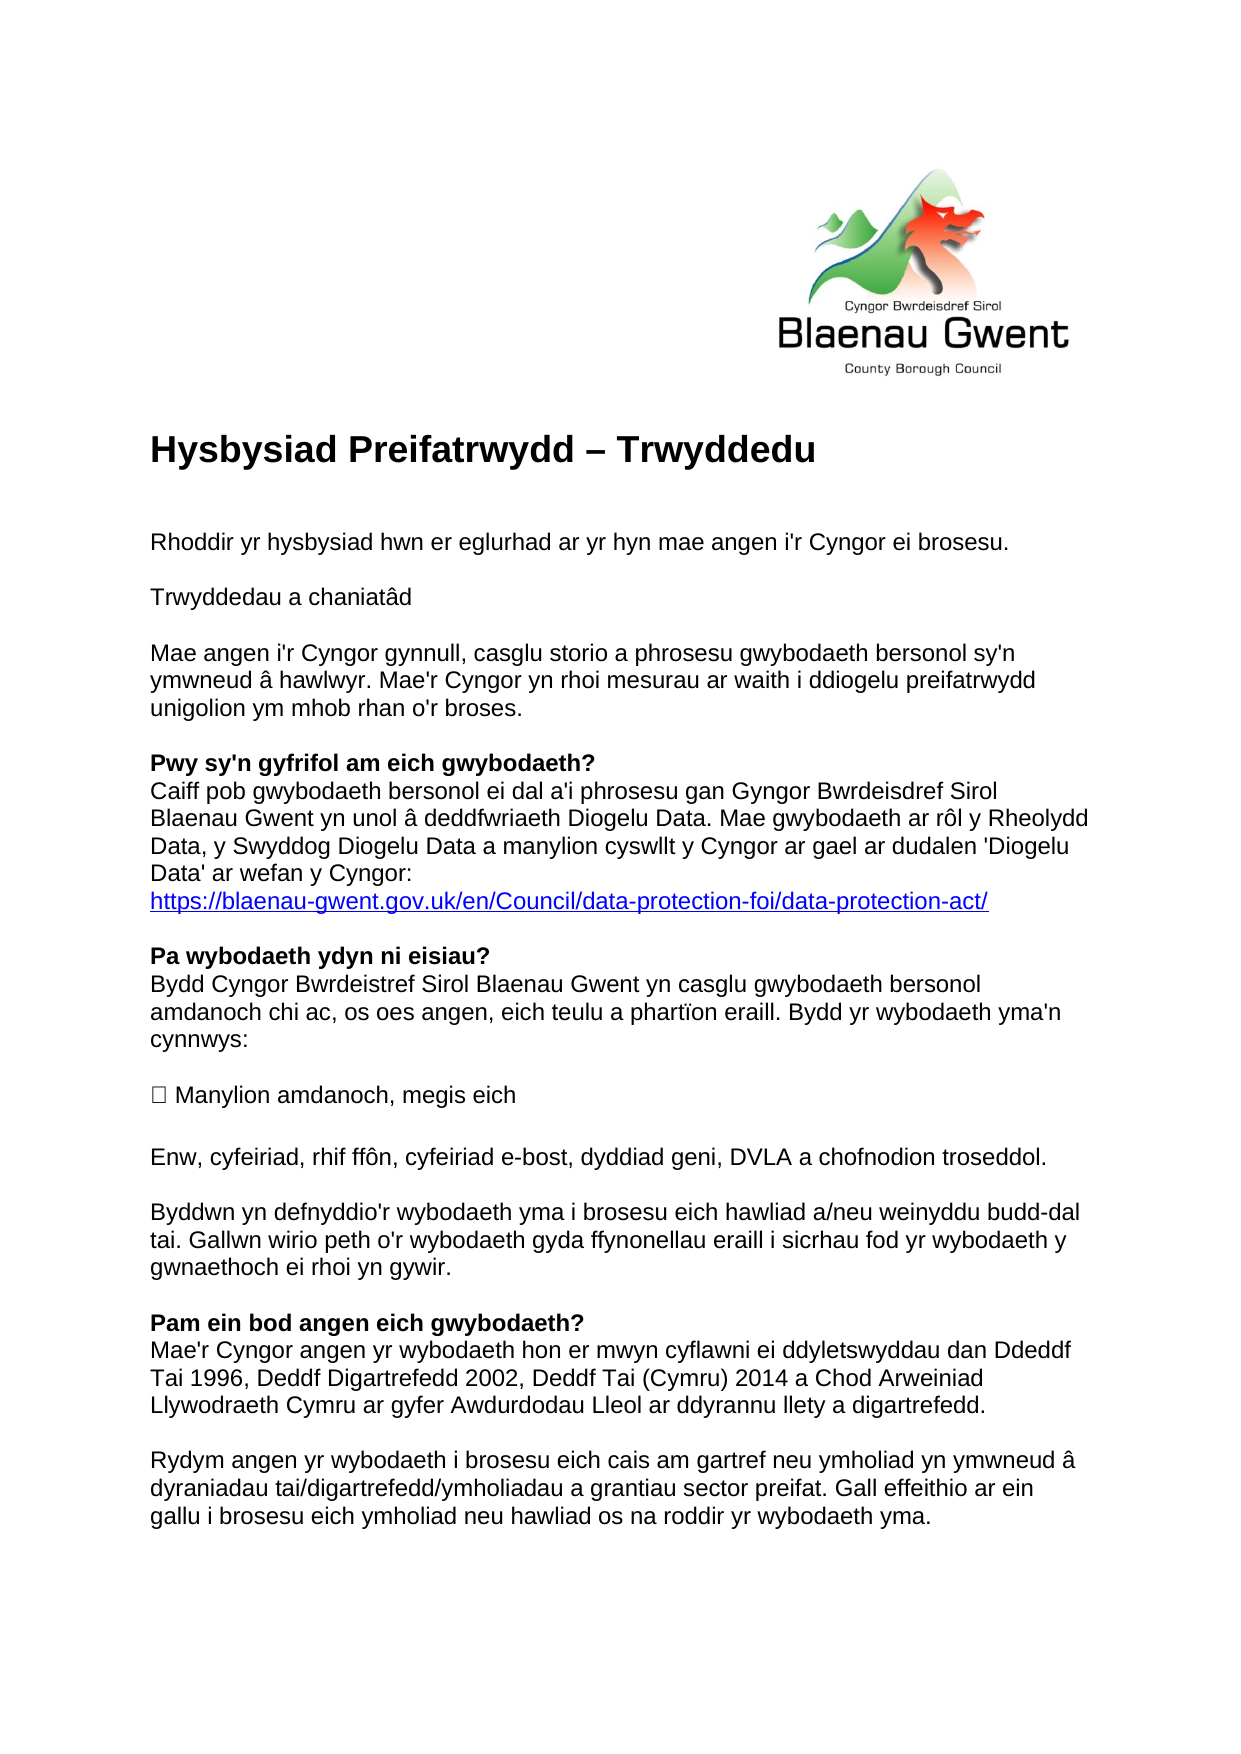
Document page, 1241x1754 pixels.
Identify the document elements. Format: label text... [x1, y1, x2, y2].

text Pwy sy'n gyfrifol am eich gwybodaeth? [150, 749, 1090, 777]
text Caiff pob gwybodaeth bersonol ei dal a'i phrosesu gan Gyngor Bwrdeisdref Sirol Blaenau Gwent yn unol â deddfwriaeth Diogelu Data. Mae gwybodaeth ar rôl y Rheolydd Data, y Swyddog Diogelu Data a manylion cyswllt y Cyngor ar gael ar dudalen 'Diogelu Data' ar wefan y Cyngor: [150, 777, 1090, 887]
text Mae angen i'r Cyngor gynnull, casglu storio a phrosesu gwybodaeth bersonol sy'n ymwneud â hawlwyr. Mae'r Cyngor yn rhoi mesurau ar waith i ddiogelu preifatrwydd unigolion ym mhob rhan o'r broses. [150, 638, 1090, 721]
text Pa wybodaeth ydyn ni eisiau? [150, 942, 1090, 970]
text Trwyddedau a chaniatâd [150, 583, 1090, 611]
text Bydd Cyngor Bwrdeistref Sirol Blaenau Gwent yn casglu gwybodaeth bersonol amdanoch chi ac, os oes angen, eich teulu a phartïon eraill. Bydd yr wybodaeth yma'n cynnwys: [150, 970, 1090, 1081]
text Mae'r Cyngor angen yr wybodaeth hon er mwyn cyflawni ei ddyletswyddau dan Ddeddf Tai 1996, Deddf Digartrefedd 2002, Deddf Tai (Cymru) 2014 a Chod Arweiniad Llywodraeth Cymru ar gyfer Awdurdodau Lleol ar ddyrannu llety a digartrefedd. [150, 1336, 1090, 1419]
picture [752, 150, 1091, 399]
text Byddwn yn defnyddio'r wybodaeth yma i brosesu eich hawliad a/neu weinyddu budd-dal tai. Gallwn wirio peth o'r wybodaeth gyda ffynonellau eraill i sicrhau fod yr wybodaeth y gwnaethoch ei rhoi yn gywir. [150, 1198, 1090, 1281]
text  Manylion amdanoch, megis eich [150, 1081, 1090, 1109]
text https://blaenau-gwent.gov.uk/en/Council/data-protection-foi/data-protection-act/ [150, 887, 1090, 914]
text Hysbysiad Preifatrwydd – Trwyddedu [150, 427, 1090, 471]
text Enw, cyfeiriad, rhif ffôn, cyfeiriad e-bost, dyddiad geni, DVLA a chofnodion troseddol. [150, 1143, 1090, 1170]
text Pam ein bod angen eich gwybodaeth? [150, 1308, 1090, 1336]
text Rydym angen yr wybodaeth i brosesu eich cais am gartref neu ymholiad yn ymwneud â dyraniadau tai/digartrefedd/ymholiadau a grantiau sector preifat. Gall effeithio ar ein gallu i brosesu eich ymholiad neu hawliad os na roddir yr wybodaeth yma. [150, 1446, 1090, 1529]
text Rhoddir yr hysbysiad hwn er eglurhad ar yr hyn mae angen i'r Cyngor ei brosesu. [150, 528, 1090, 556]
